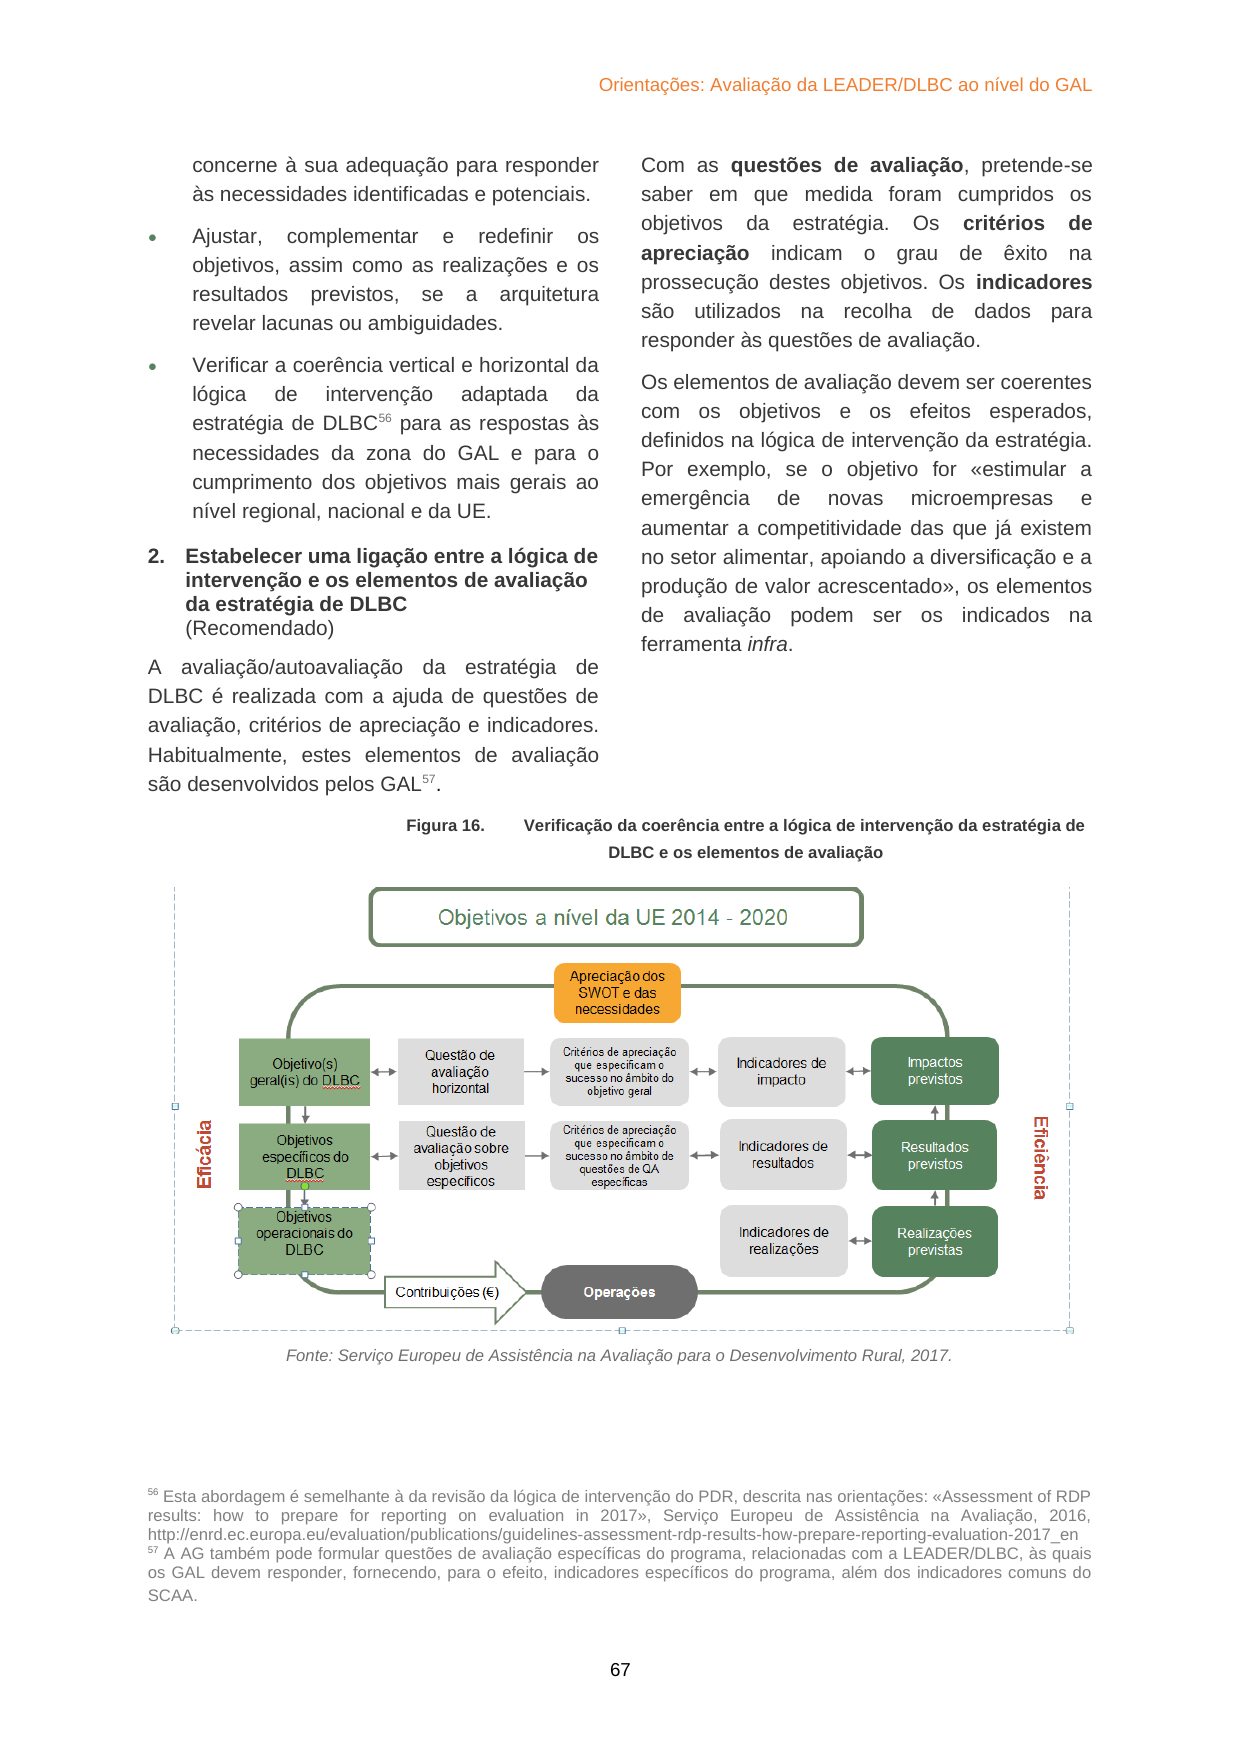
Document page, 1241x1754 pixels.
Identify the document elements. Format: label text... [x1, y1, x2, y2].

subtitle Estabelecer uma ligação entre a lógica de intervenção e os elementos de avaliação da estratégia de DLBC (Recomendado) [148, 543, 599, 639]
list Verificar a coerência vertical e horizontal da lógica de intervenção adaptada da estratégia de DLBC para as respostas às necessidades da zona do GAL e para o cumprimento dos objetivos mais gerais ao nível regional, nacional e da UE. [148, 348, 599, 523]
list Ajustar, complementar e redefinir os objetivos, assim como as realizações e os resultados previstos, se a arquitetura revelar lacunas ou ambiguidades. [148, 218, 599, 335]
picture [147, 887, 1093, 1334]
text A avaliação/autoavaliação da estratégia de DLBC é realizada com a ajuda de questões de avaliação, critérios de apreciação e indicadores. Habitualmente, estes elementos de avaliação são desenvolvidos pelos GAL. [148, 650, 599, 796]
text Os elementos de avaliação devem ser coerentes com os objetivos e os efeitos esperados, definidos na lógica de intervenção da estratégia. Por exemplo, se o objetivo for «estimular a emergência de novas microempresas e aumentar a competitividade das que já existem no setor alimentar, apoiando a diversificação e a produção de valor acrescentado», os elementos de avaliação podem ser os indicados na ferramenta infra. [641, 364, 1092, 656]
text Com as questões de avaliação, pretende-se saber em que medida foram cumpridos os objetivos da estratégia. Os critérios de apreciação indicam o grau de êxito na prossecução destes objetivos. Os indicadores são utilizados na recolha de dados para responder às questões de avaliação. [641, 148, 1092, 352]
text Fonte: Serviço Europeu de Assistência na Avaliação para o Desenvolvimento Rural, 2017. [148, 1346, 1092, 1365]
subtitle Figura 16. Verificação da coerência entre a lógica de intervenção da estratégia de DLBC e os elementos de avaliação [399, 808, 1092, 862]
